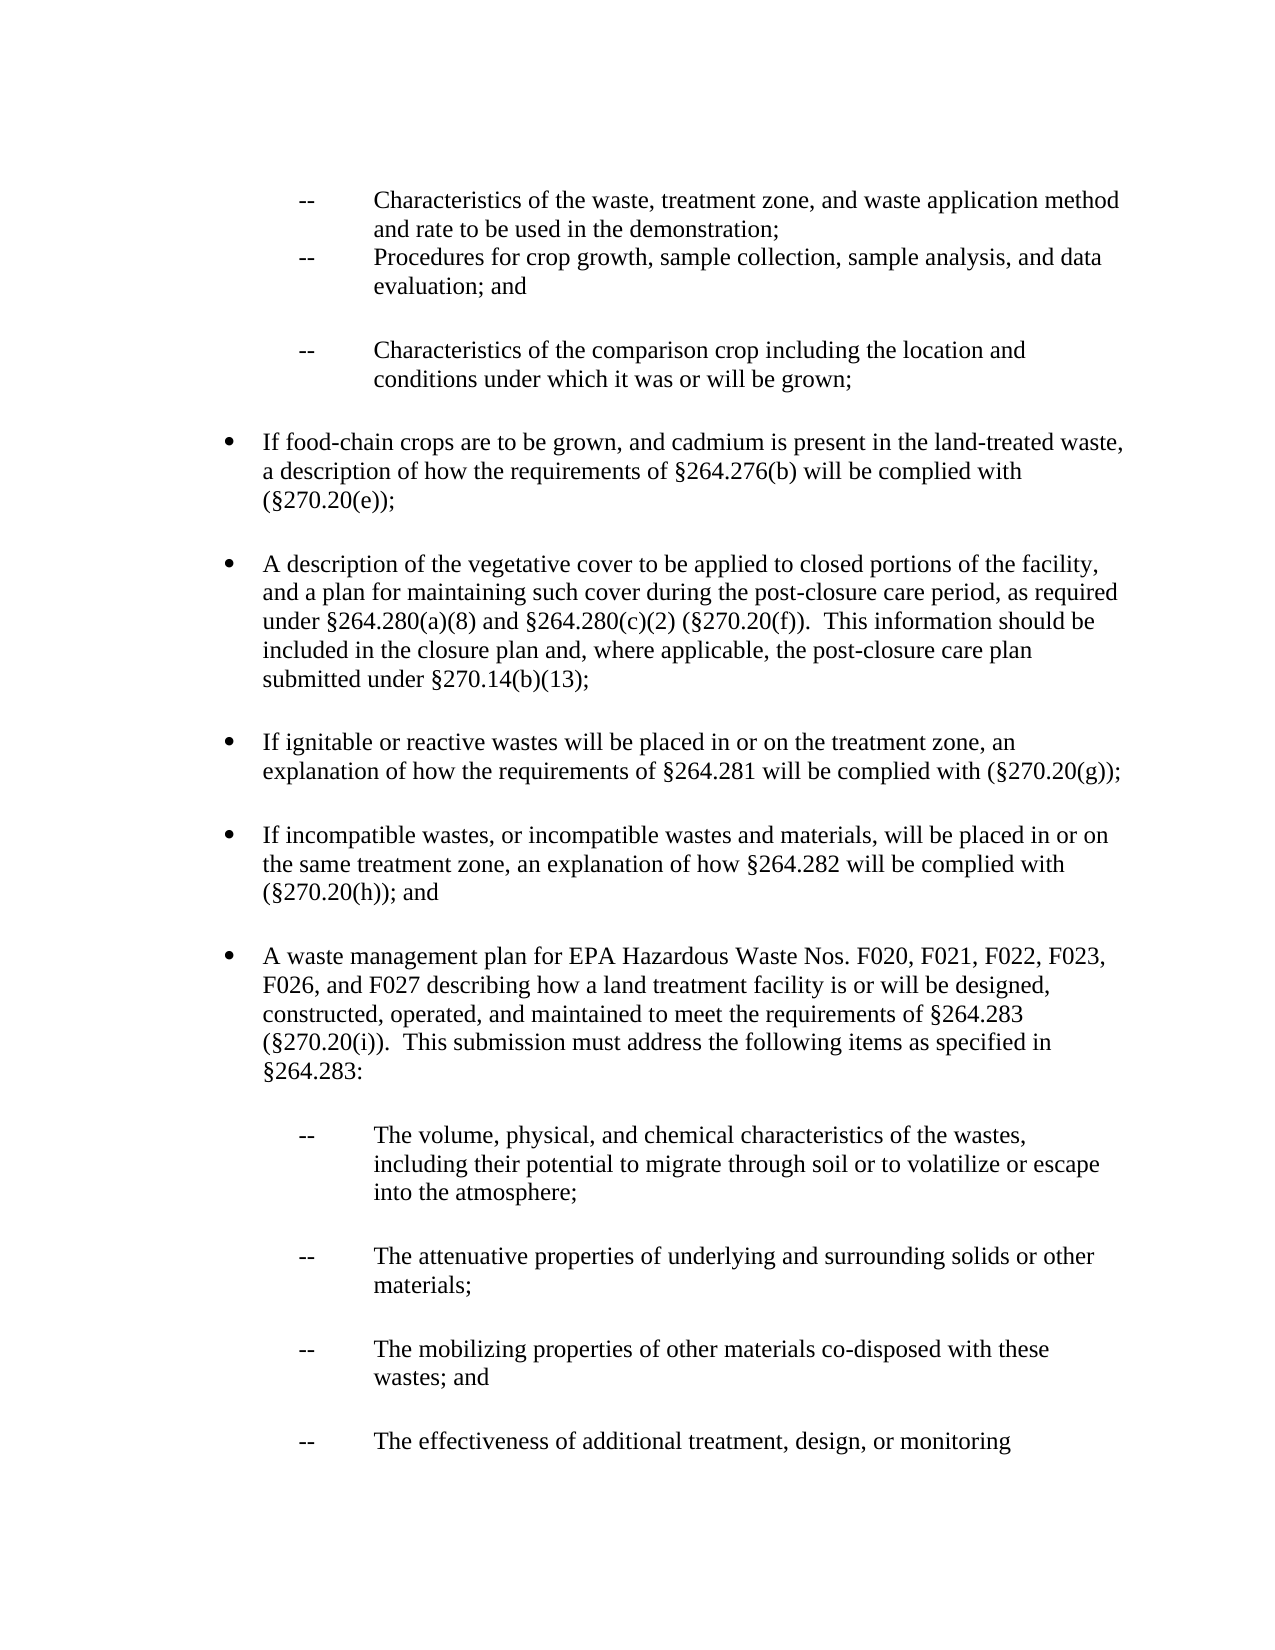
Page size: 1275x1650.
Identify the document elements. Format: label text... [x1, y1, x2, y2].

text -- Characteristics of the comparison crop including the location and conditions under which it was or will be grown; [298, 335, 1125, 393]
text -- The volume, physical, and chemical characteristics of the wastes, including their potential to migrate through soil or to volatilize or escape into the atmosphere; [298, 1120, 1125, 1206]
list If food-chain crops are to be grown, and cadmium is present in the land-treated waste, a description of how the requirements of §264.276(b) will be complied with (§270.20(e)); [225, 428, 1125, 514]
text -- The mobilizing properties of other materials co-disposed with these wastes; and [298, 1334, 1125, 1391]
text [298, 1426, 1125, 1455]
list If ignitable or reactive wastes will be placed in or on the treatment zone, an explanation of how the requirements of §264.281 will be complied with (§270.20(g)); [225, 728, 1125, 785]
list If incompatible wastes, or incompatible wastes and materials, will be placed in or on the same treatment zone, an explanation of how §264.282 will be complied with (§270.20(h)); and [225, 820, 1125, 906]
text -- The attenuative properties of underlying and surrounding solids or other materials; [298, 1241, 1125, 1299]
text -- Characteristics of the waste, treatment zone, and waste application method and rate to be used in the demonstration; [298, 185, 1125, 241]
list A waste management plan for EPA Hazardous Waste Nos. F020, F021, F022, F023, F026, and F027 describing how a land treatment facility is or will be designed, constructed, operated, and maintained to meet the requirements of §264.283 (§270.20(i)). This submission must address the following items as specified in §264.283: [225, 941, 1125, 1085]
text -- Procedures for crop growth, sample collection, sample analysis, and data evaluation; and [298, 241, 1125, 300]
list A description of the vegetative cover to be applied to closed portions of the facility, and a plan for maintaining such cover during the post-closure care period, as required under §264.280(a)(8) and §264.280(c)(2) (§270.20(f)). This information should be included in the closure plan and, where applicable, the post-closure care plan submitted under §270.14(b)(13); [225, 549, 1125, 693]
